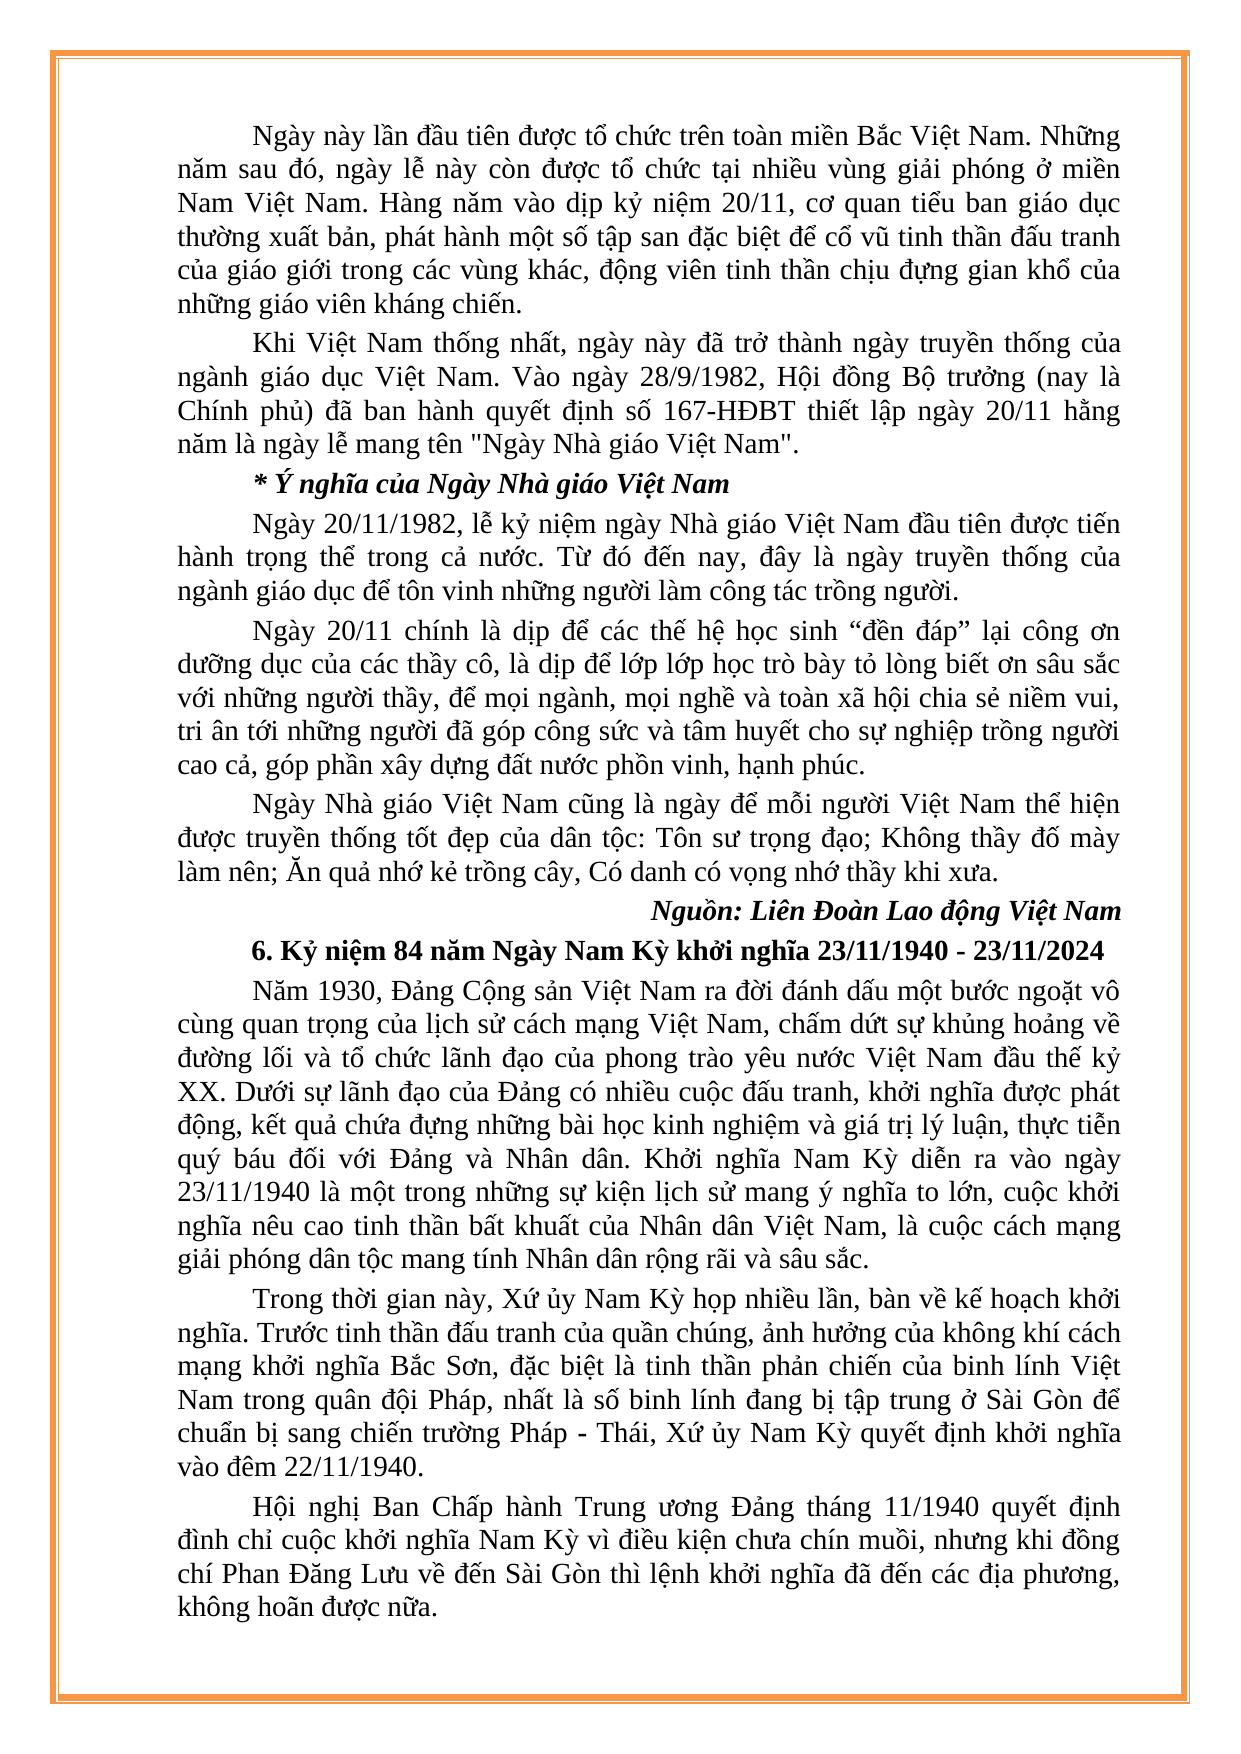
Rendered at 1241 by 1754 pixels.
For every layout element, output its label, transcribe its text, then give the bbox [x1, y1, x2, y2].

text Ngày 20/11 chính là dịp để các thế hệ học sinh “đền đáp” lại công ơn dưỡng dục của các thầy cô, là dịp để lớp lớp học trò bày tỏ lòng biết ơn sâu sắc với những người thầy, để mọi ngành, mọi nghề và toàn xã hội chia sẻ niềm vui, tri ân tới những người đã góp công sức và tâm huyết cho sự nghiệp trồng người cao cả, góp phần xây dựng đất nước phồn vinh, hạnh phúc. [177, 613, 1122, 780]
text Ngày 20/11/1982, lễ kỷ niệm ngày Nhà giáo Việt Nam đầu tiên được tiến hành trọng thể trong cả nước. Từ đó đến nay, đây là ngày truyền thống của ngành giáo dục để tôn vinh những người làm công tác trồng người. [177, 506, 1122, 606]
text Khi Việt Nam thống nhất, ngày này đã trở thành ngày truyền thống của ngành giáo dục Việt Nam. Vào ngày 28/9/1982, Hội đồng Bộ trưởng (nay là Chính phủ) đã ban hành quyết định số 167-HĐBT thiết lập ngày 20/11 hằng năm là ngày lễ mang tên "Ngày Nhà giáo Việt Nam". [177, 326, 1122, 460]
text Năm 1930, Đảng Cộng sản Việt Nam ra đời đánh dấu một bước ngoặt vô cùng quan trọng của lịch sử cách mạng Việt Nam, chấm dứt sự khủng hoảng về đường lối và tổ chức lãnh đạo của phong trào yêu nước Việt Nam đầu thế kỷ XX. Dưới sự lãnh đạo của Đảng có nhiều cuộc đấu tranh, khởi nghĩa được phát động, kết quả chứa đựng những bài học kinh nghiệm và giá trị lý luận, thực tiễn quý báu đối với Đảng và Nhân dân. Khởi nghĩa Nam Kỳ diễn ra vào ngày 23/11/1940 là một trong những sự kiện lịch sử mang ý nghĩa to lớn, cuộc khởi nghĩa nêu cao tinh thần bất khuất của Nhân dân Việt Nam, là cuộc cách mạng giải phóng dân tộc mang tính Nhân dân rộng rãi và sâu sắc. [177, 973, 1122, 1275]
text Nguồn: Liên Đoàn Lao động Việt Nam [177, 893, 1122, 927]
text Ngày Nhà giáo Việt Nam cũng là ngày để mỗi người Việt Nam thể hiện được truyền thống tốt đẹp của dân tộc: Tôn sư trọng đạo; Không thầy đố mày làm nên; Ăn quả nhớ kẻ trồng cây, Có danh có vọng nhớ thầy khi xưa. [177, 787, 1122, 887]
text Trong thời gian này, Xứ ủy Nam Kỳ họp nhiều lần, bàn về kế hoạch khởi nghĩa. Trước tinh thần đấu tranh của quần chúng, ảnh hưởng của không khí cách mạng khởi nghĩa Bắc Sơn, đặc biệt là tinh thần phản chiến của binh lính Việt Nam trong quân đội Pháp, nhất là số binh lính đang bị tập trung ở Sài Gòn để chuẩn bị sang chiến trường Pháp - Thái, Xứ ủy Nam Kỳ quyết định khởi nghĩa vào đêm 22/11/1940. [177, 1281, 1122, 1482]
text Hội nghị Ban Chấp hành Trung ương Đảng tháng 11/1940 quyết định đình chỉ cuộc khởi nghĩa Nam Kỳ vì điều kiện chưa chín muồi, nhưng khi đồng chí Phan Đăng Lưu về đến Sài Gòn thì lệnh khởi nghĩa đã đến các địa phương, không hoãn được nữa. [177, 1489, 1122, 1623]
text * Ý nghĩa của Ngày Nhà giáo Việt Nam [177, 466, 1122, 499]
subtitle 6. Kỷ niệm 84 năm Ngày Nam Kỳ khởi nghĩa 23/11/1940 - 23/11/2024 [177, 933, 1122, 967]
text Ngày này lần đầu tiên được tổ chức trên toàn miền Bắc Việt Nam. Những nǎm sau đó, ngày lễ này còn được tổ chức tại nhiều vùng giải phóng ở miền Nam Việt Nam. Hàng nǎm vào dịp kỷ niệm 20/11, cơ quan tiểu ban giáo dục thường xuất bản, phát hành một số tập san đặc biệt để cổ vũ tinh thần đấu tranh của giáo giới trong các vùng khác, động viên tinh thần chịu đựng gian khổ của những giáo viên kháng chiến. [177, 118, 1122, 319]
